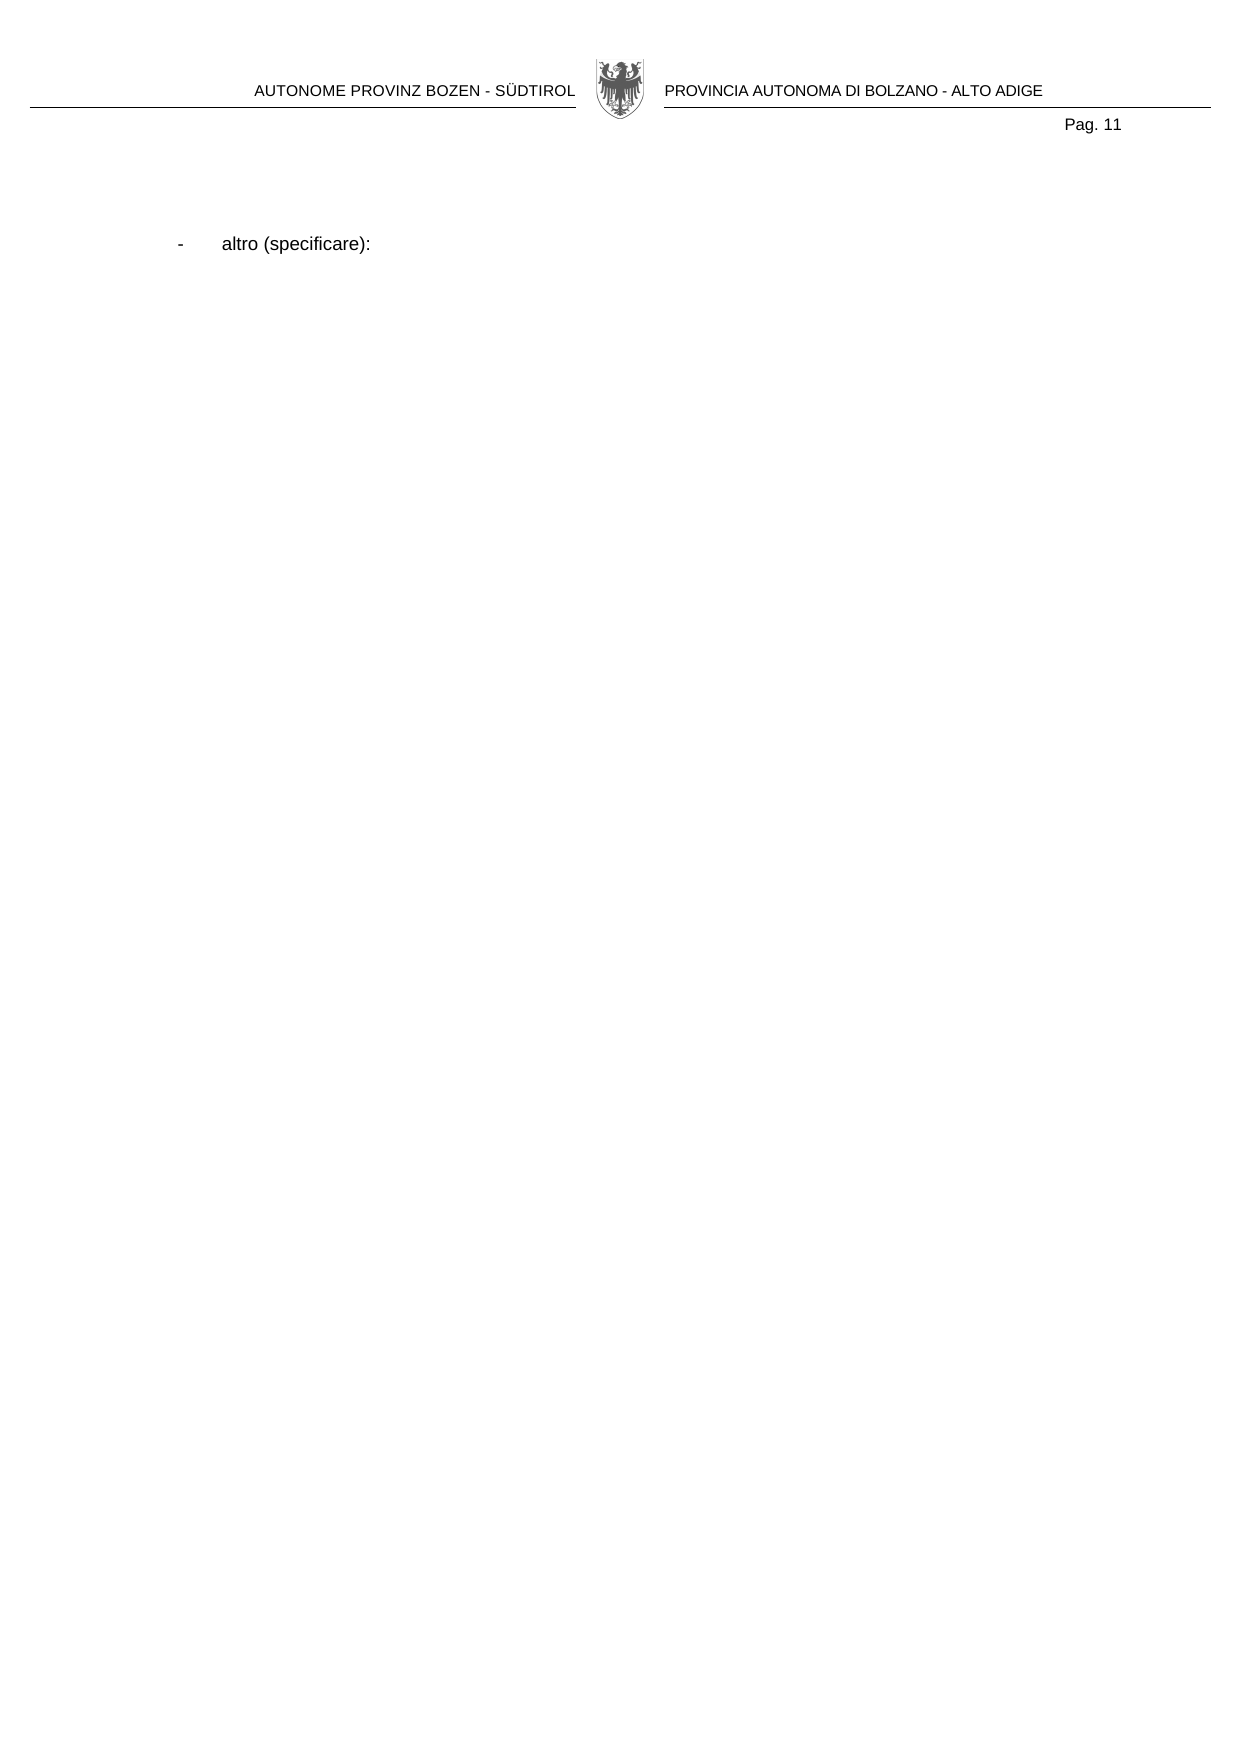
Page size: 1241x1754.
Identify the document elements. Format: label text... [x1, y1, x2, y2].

text - altro (specificare): [177, 233, 1122, 255]
picture [596, 59, 644, 119]
